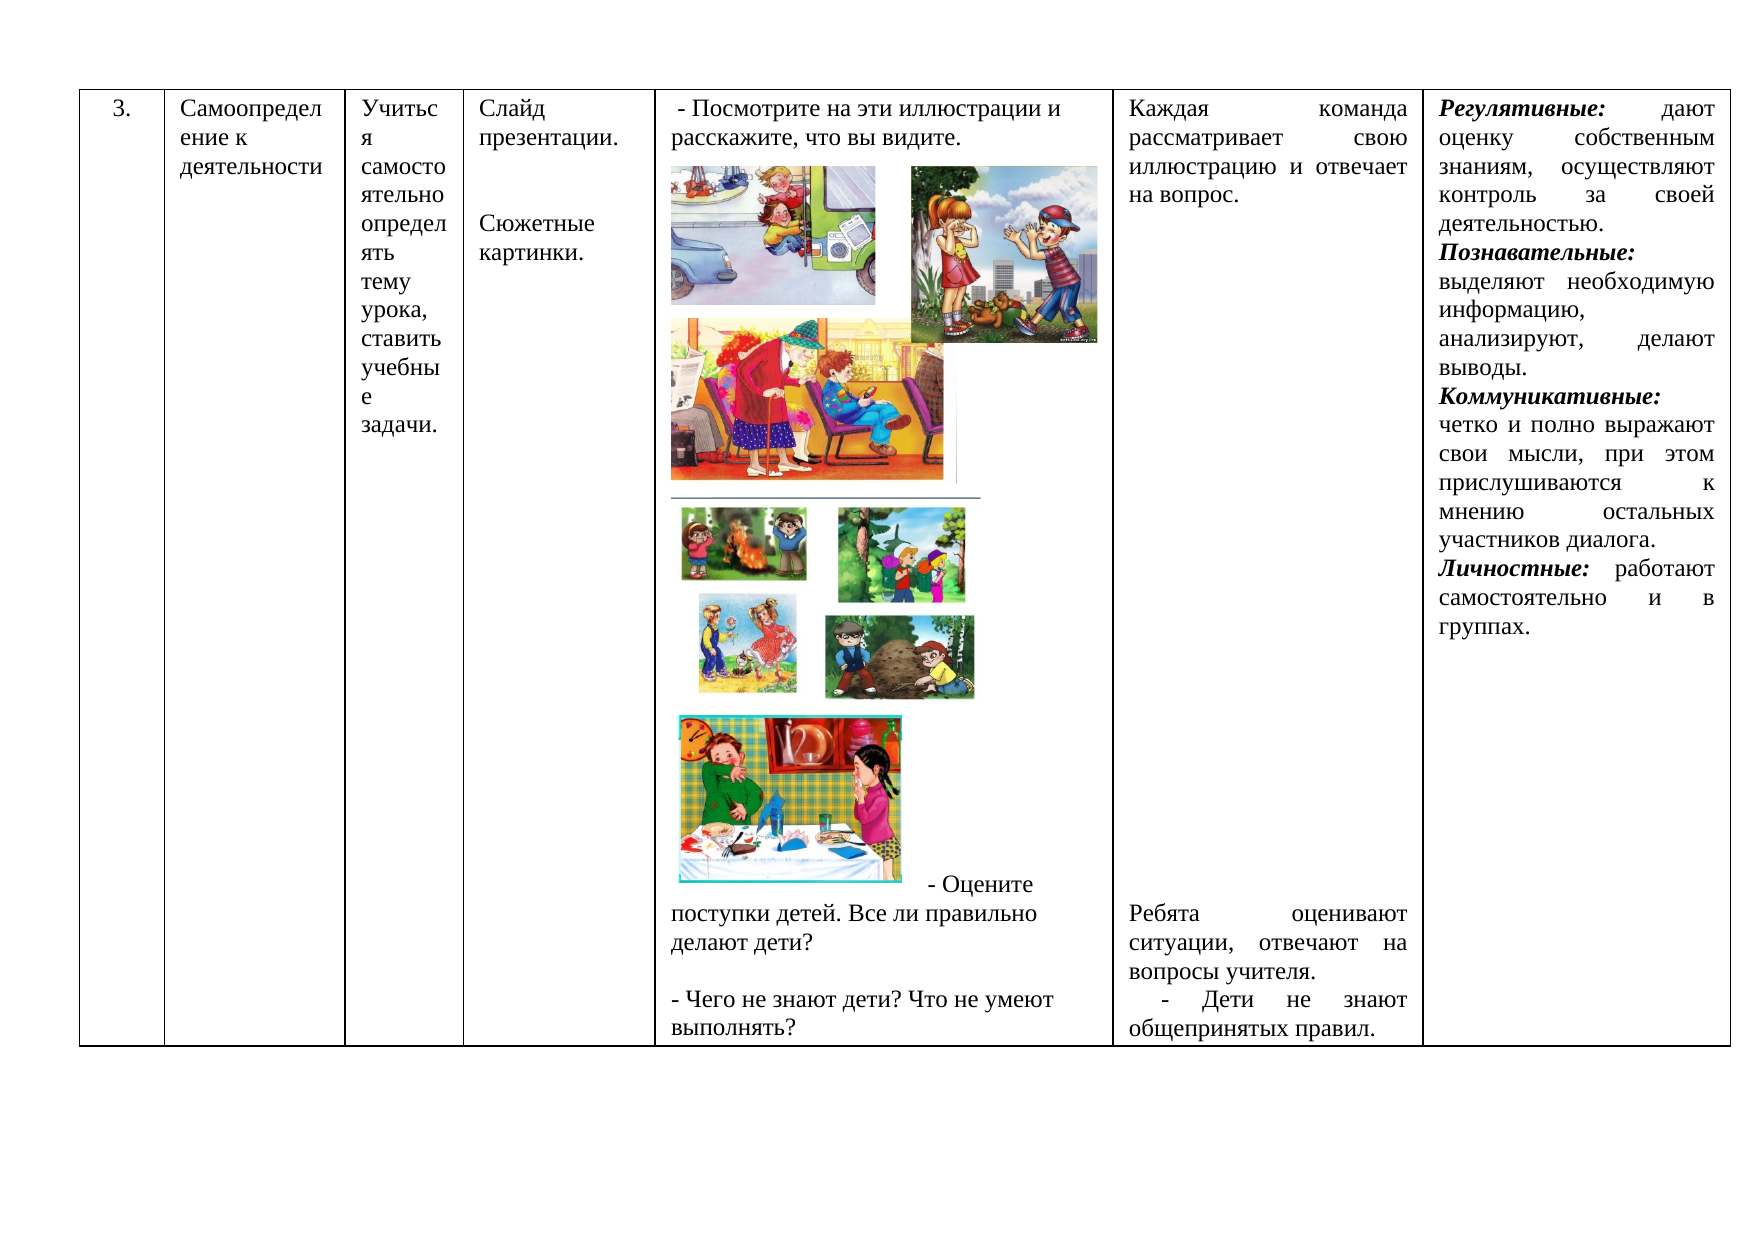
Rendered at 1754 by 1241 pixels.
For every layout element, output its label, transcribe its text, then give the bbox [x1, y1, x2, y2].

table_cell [165, 90, 344, 1045]
picture [671, 166, 876, 305]
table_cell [656, 90, 1112, 1045]
picture [671, 166, 1098, 484]
picture [678, 715, 903, 883]
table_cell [464, 90, 654, 1045]
table_cell 3. [80, 90, 164, 1045]
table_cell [346, 90, 463, 1045]
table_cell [1424, 90, 1730, 1045]
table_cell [1114, 90, 1422, 1045]
picture [671, 497, 981, 705]
